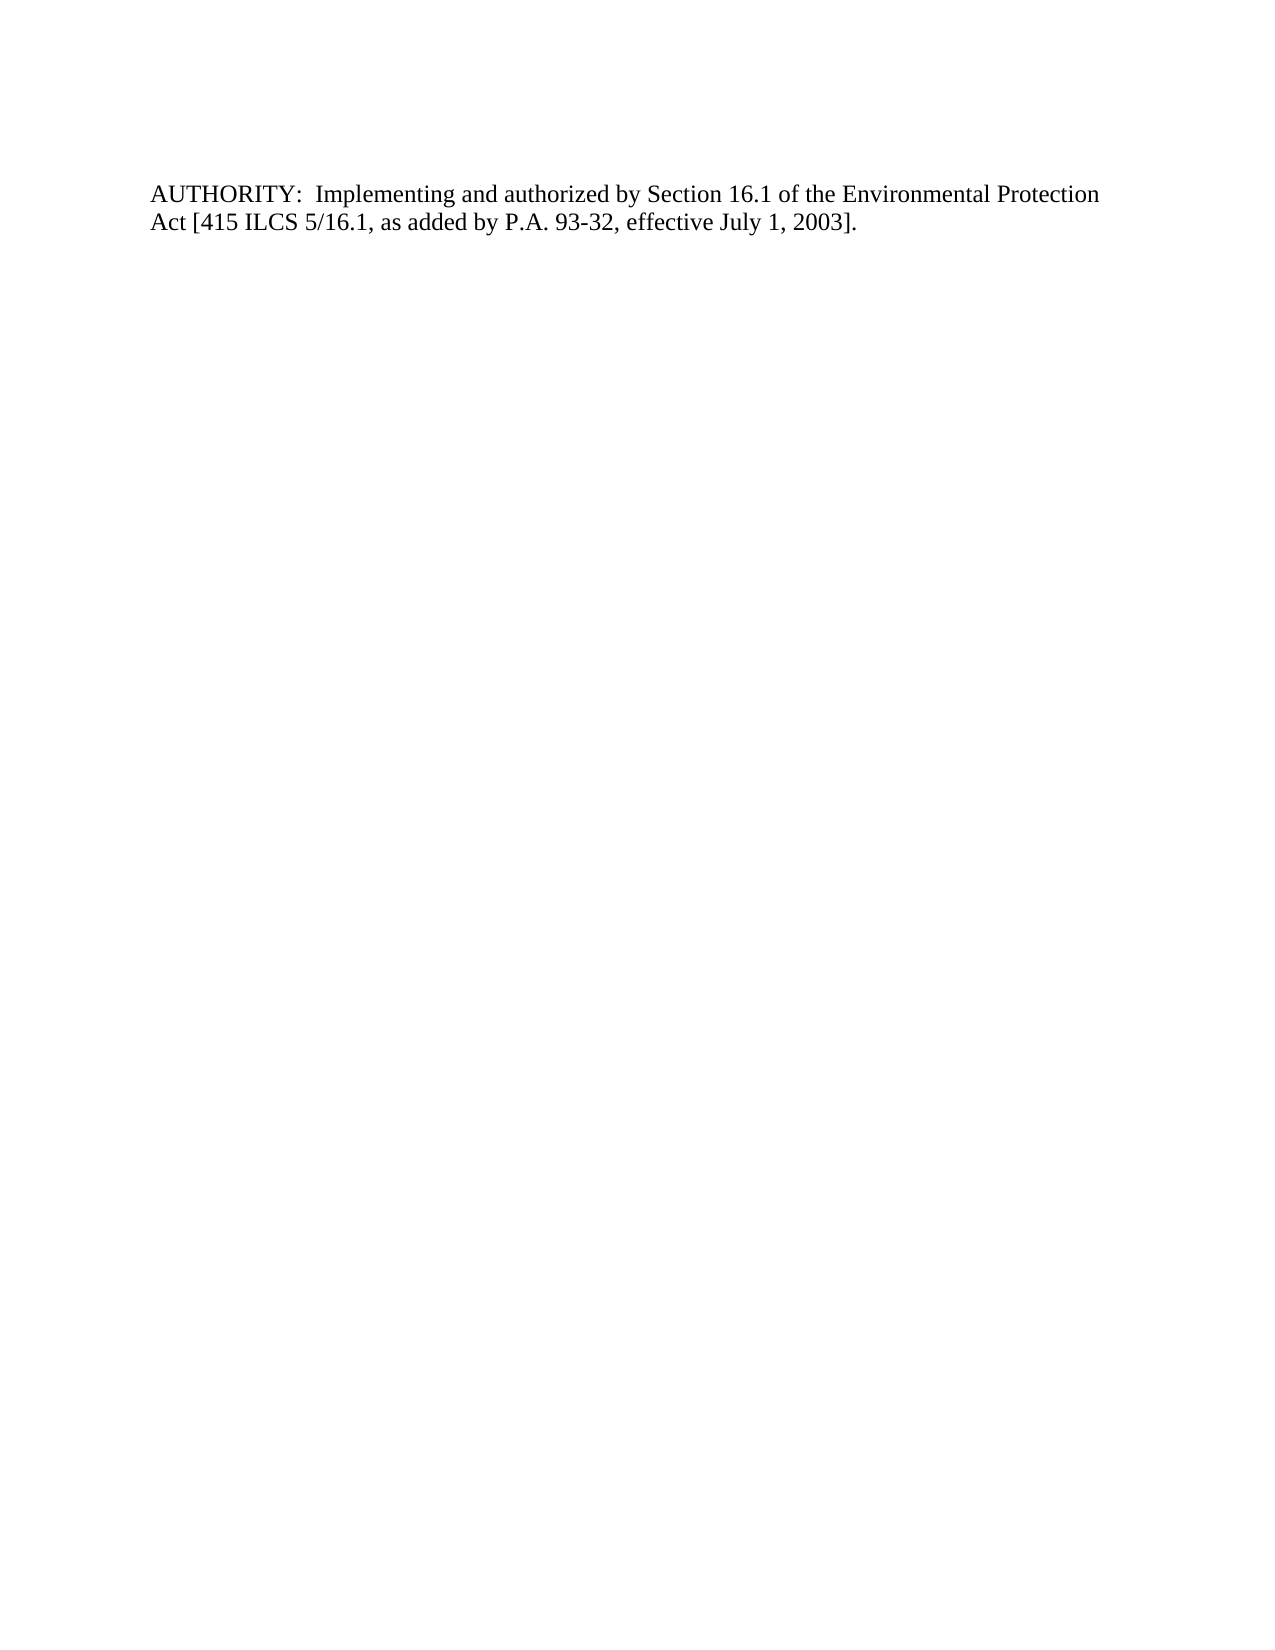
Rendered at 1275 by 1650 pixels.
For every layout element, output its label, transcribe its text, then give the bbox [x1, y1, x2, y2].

text AUTHORITY: Implementing and authorized by Section 16.1 of the Environmental Protection Act [415 ILCS 5/16.1, as added by P.A. 93-32, effective July 1, 2003]. [150, 179, 1125, 236]
